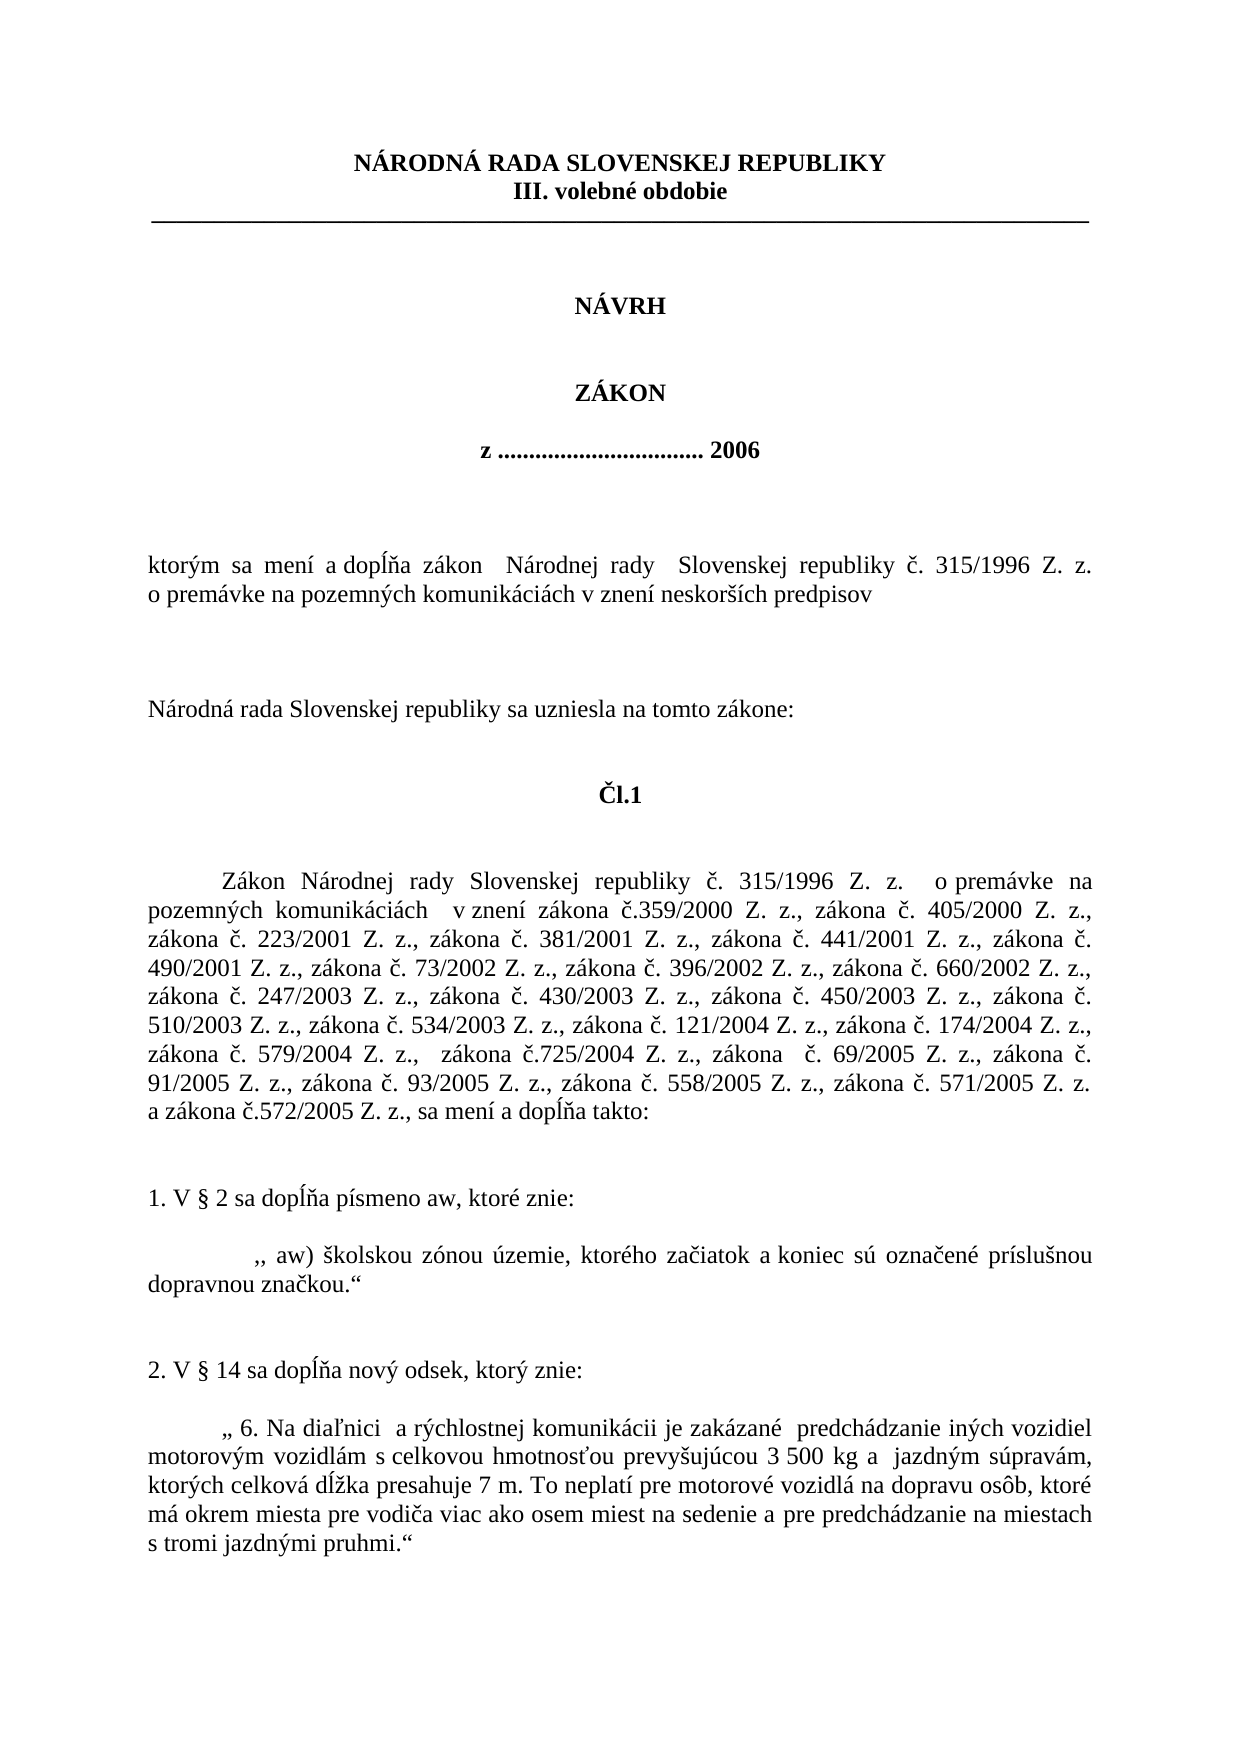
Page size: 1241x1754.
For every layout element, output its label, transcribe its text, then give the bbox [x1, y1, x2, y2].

text Národná rada Slovenskej republiky sa uzniesla na tomto zákone: [148, 694, 1093, 723]
text NÁRODNÁ RADA SLOVENSKEJ REPUBLIKY [148, 148, 1093, 176]
text Čl.1 [148, 780, 1093, 809]
text „ 6. Na diaľnici a rýchlostnej komunikácii je zakázané predchádzanie iných vozidiel motorovým vozidlám s celkovou hmotnosťou prevyšujúcou 3 500 kg a jazdným súpravám, ktorých celková dĺžka presahuje 7 m. To neplatí pre motorové vozidlá na dopravu osôb, ktoré má okrem miesta pre vodiča viac ako osem miest na sedenie a pre predchádzanie na miestach s tromi jazdnými pruhmi.“ [148, 1413, 1093, 1556]
text Zákon Národnej rady Slovenskej republiky č. 315/1996 Z. z. o premávke na pozemných komunikáciách v znení zákona č.359/2000 Z. z., zákona č. 405/2000 Z. z., zákona č. 223/2001 Z. z., zákona č. 381/2001 Z. z., zákona č. 441/2001 Z. z., zákona č. 490/2001 Z. z., zákona č. 73/2002 Z. z., zákona č. 396/2002 Z. z., zákona č. 660/2002 Z. z., zákona č. 247/2003 Z. z., zákona č. 430/2003 Z. z., zákona č. 450/2003 Z. z., zákona č. 510/2003 Z. z., zákona č. 534/2003 Z. z., zákona č. 121/2004 Z. z., zákona č. 174/2004 Z. z., zákona č. 579/2004 Z. z., zákona č.725/2004 Z. z., zákona č. 69/2005 Z. z., zákona č. 91/2005 Z. z., zákona č. 93/2005 Z. z., zákona č. 558/2005 Z. z., zákona č. 571/2005 Z. z. a zákona č.572/2005 Z. z., sa mení a dopĺňa takto: [148, 866, 1093, 1125]
text ktorým sa mení a dopĺňa zákon Národnej rady Slovenskej republiky č. 315/1996 Z. z. o premávke na pozemných komunikáciách v znení neskorších predpisov [148, 550, 1093, 608]
text ,, aw) školskou zónou územie, ktorého začiatok a koniec sú označené príslušnou dopravnou značkou.“ [148, 1240, 1093, 1298]
text ZÁKON [148, 378, 1093, 406]
text 2. V § 14 sa dopĺňa nový odsek, ktorý znie: [148, 1355, 1093, 1384]
text ––––––––––––––––––––––––––––––––––––––––––––––––––––––––––––––––––––––––––– [148, 205, 1093, 234]
text 1. V § 2 sa dopĺňa písmeno aw, ktoré znie: [148, 1183, 1093, 1211]
text NÁVRH [148, 291, 1093, 320]
text z ................................. 2006 [148, 435, 1093, 464]
text III. volebné obdobie [148, 176, 1093, 205]
